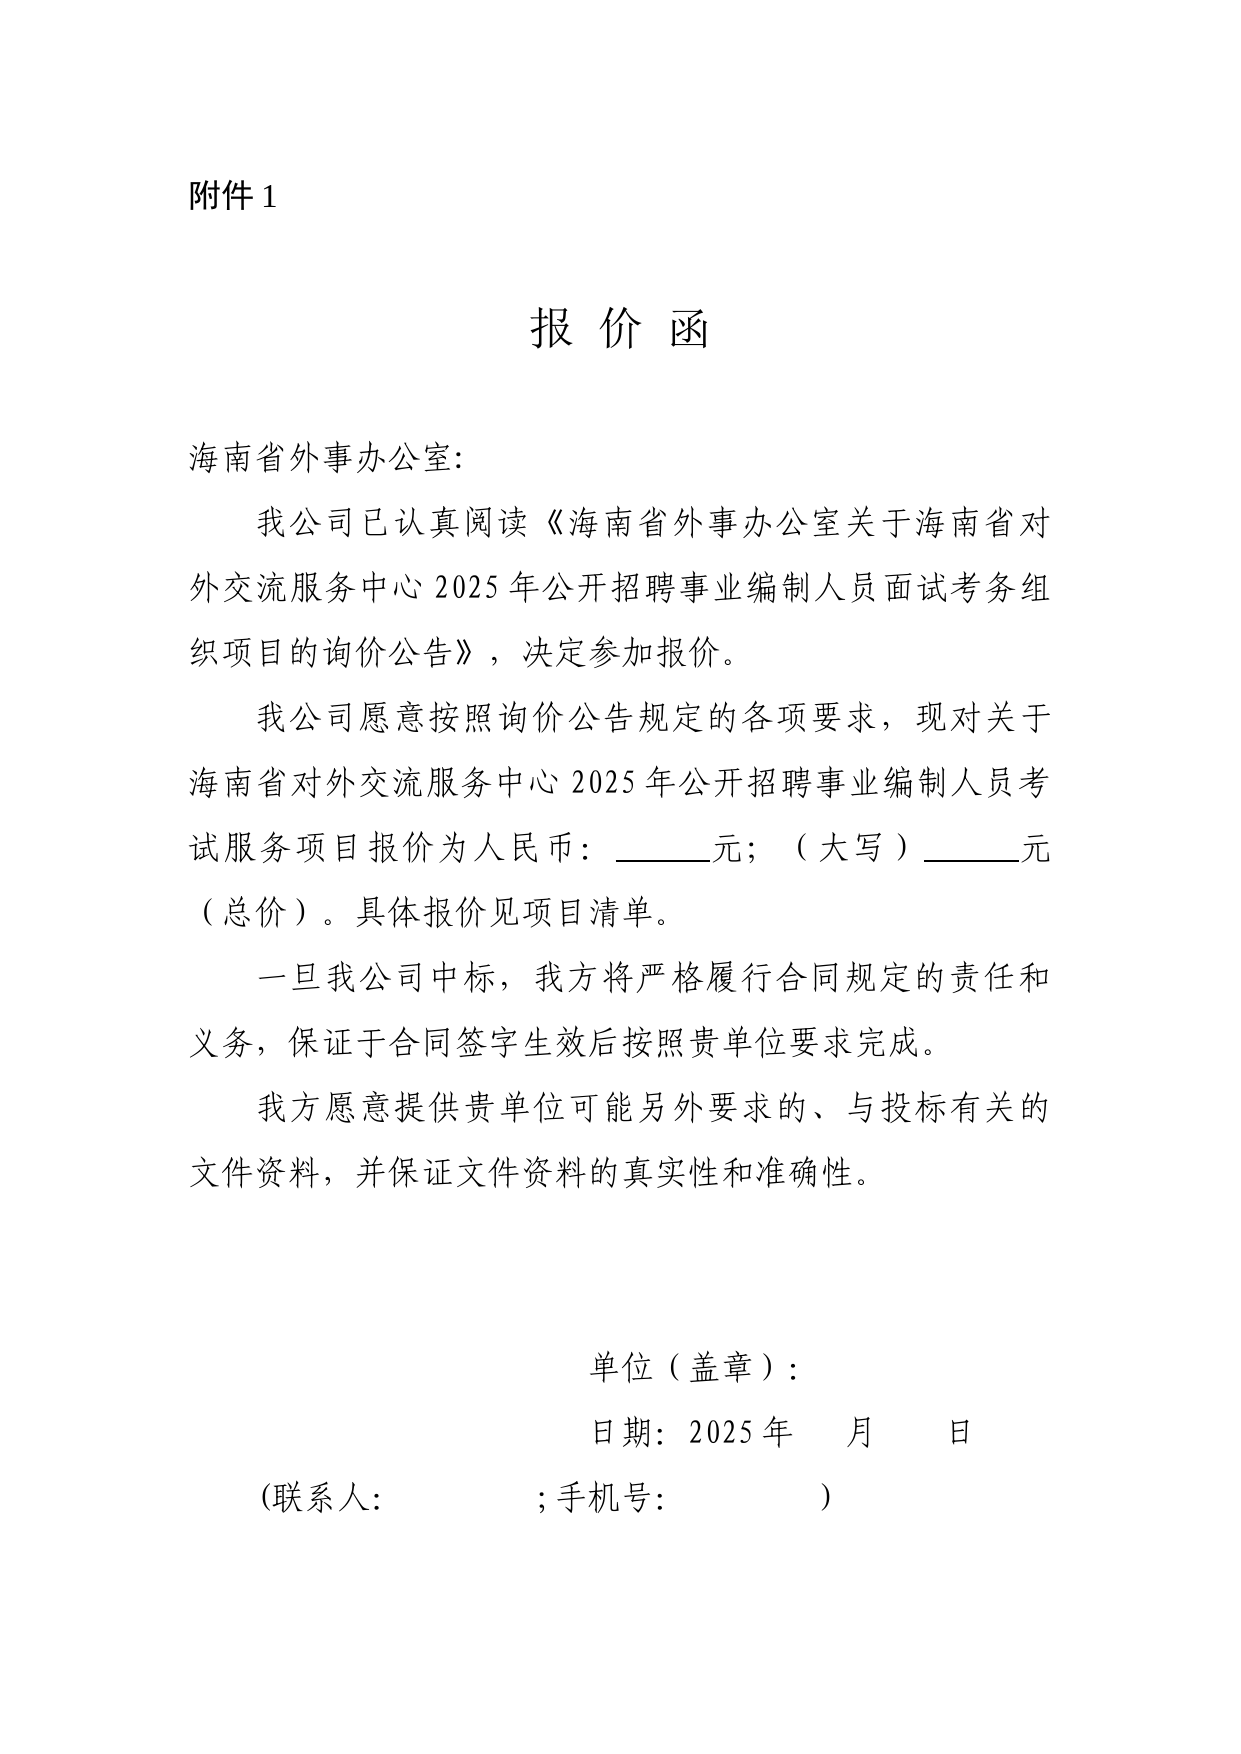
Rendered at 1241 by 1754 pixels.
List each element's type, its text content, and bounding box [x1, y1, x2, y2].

text (联系人： ;手机号： ) [187, 1462, 1053, 1527]
text 附件1 [187, 162, 1053, 227]
list 我公司愿意按照询价公告规定的各项要求，现对关于海南省对外交流服务中心2025年公开招聘事业编制人员考试服务项目报价为人民币： 元；（大写） 元（总价）。具体报价见项目清单。 [187, 682, 1053, 942]
text 一旦我公司中标，我方将严格履行合同规定的责任和义务，保证于合同签字生效后按照贵单位要求完成。 [187, 942, 1053, 1072]
text 报 价 函 [187, 292, 1053, 357]
text 我方愿意提供贵单位可能另外要求的、与投标有关的文件资料，并保证文件资料的真实性和准确性。 [187, 1072, 1053, 1202]
text 海南省外事办公室: [187, 422, 1053, 487]
text 单位（盖章）： [187, 1332, 1053, 1397]
text 日期：2025年 月 日 [187, 1397, 1053, 1462]
list 我公司已认真阅读《海南省外事办公室关于海南省对外交流服务中心2025年公开招聘事业编制人员面试考务组织项目的询价公告》，决定参加报价。 [187, 487, 1053, 682]
